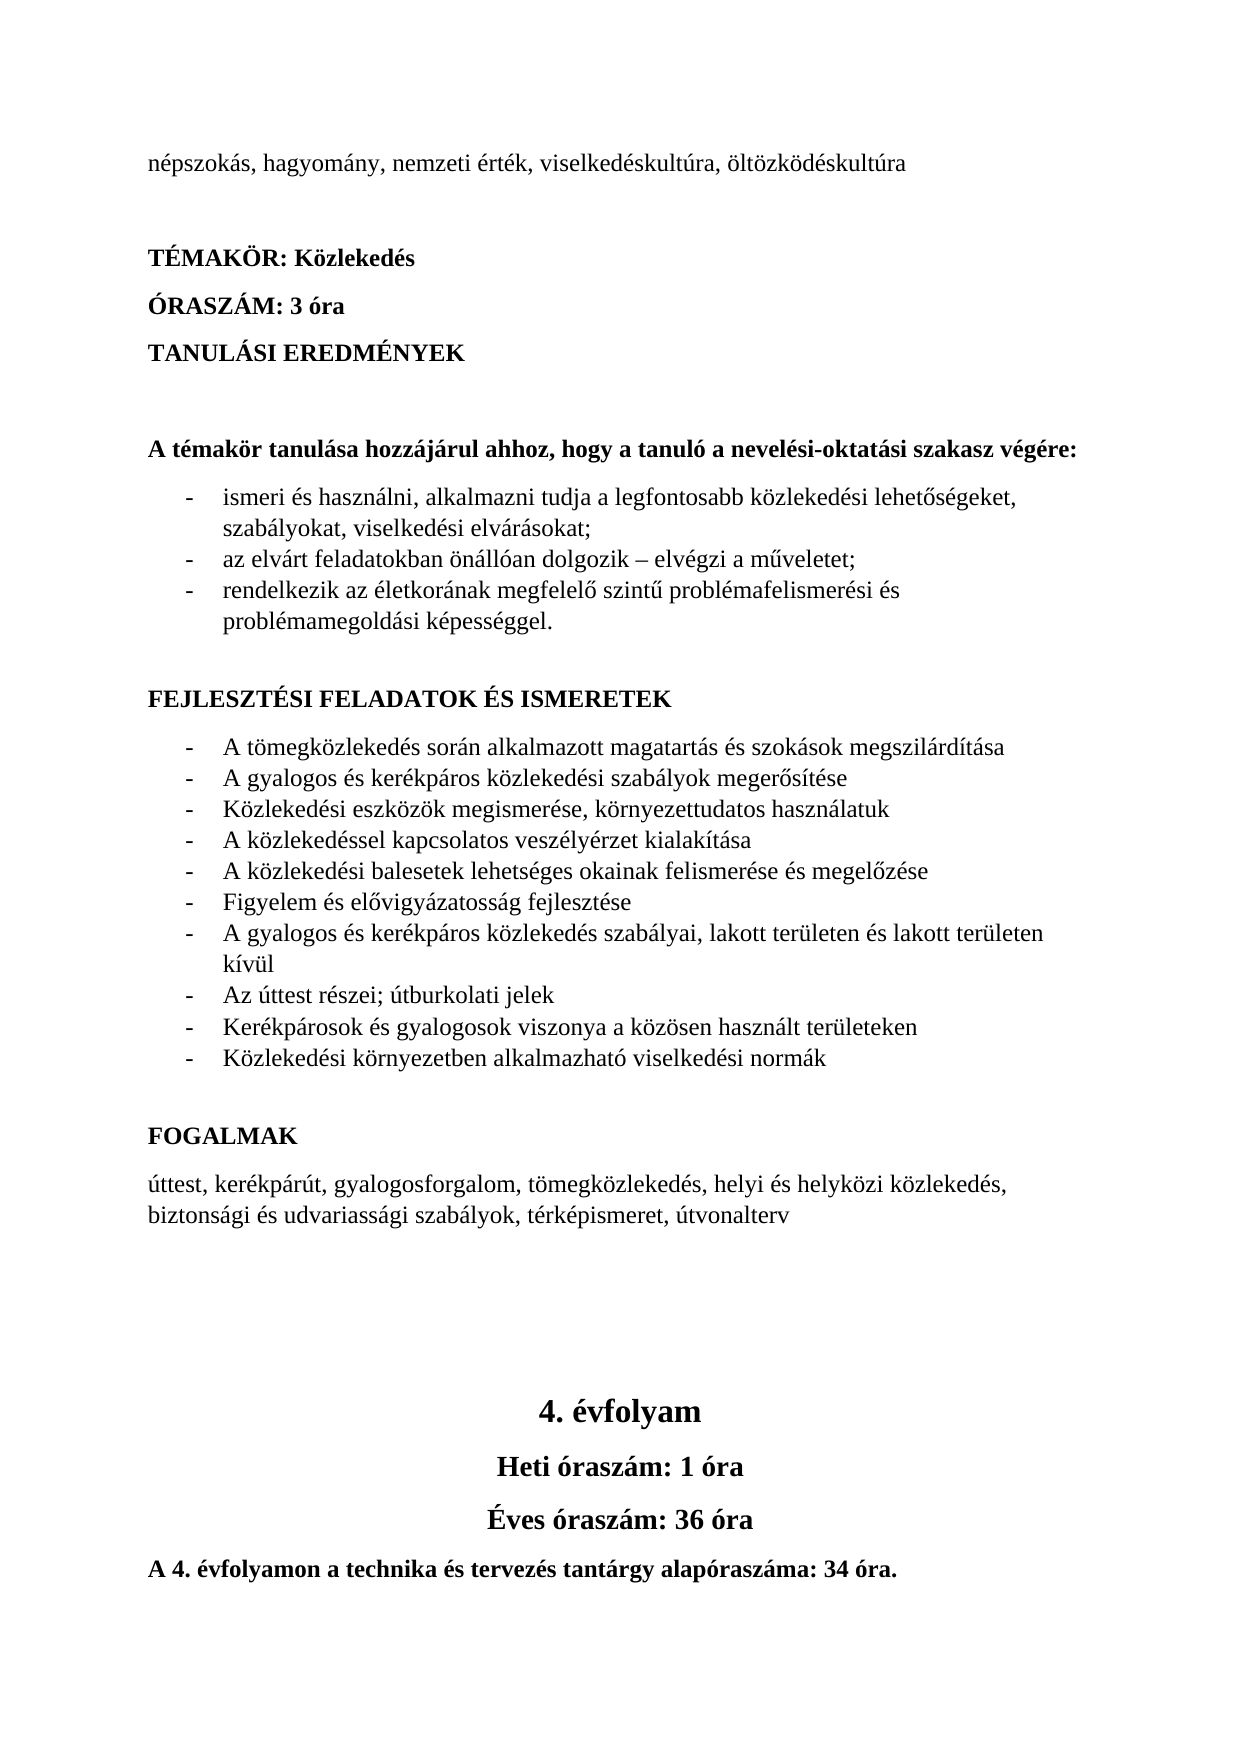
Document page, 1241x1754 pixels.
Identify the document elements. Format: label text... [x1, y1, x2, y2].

text TANULÁSI EREDMÉNYEK [148, 338, 1093, 367]
text Heti óraszám: 1 óra [148, 1449, 1093, 1482]
list ismeri és használni, alkalmazni tudja a legfontosabb közlekedési lehetőségeket, szabályokat, viselkedési elvárásokat; [185, 482, 1093, 541]
text FOGALMAK [148, 1121, 1093, 1150]
text Éves óraszám: 36 óra [148, 1502, 1093, 1535]
list A gyalogos és kerékpáros közlekedés szabályai, lakott területen és lakott területen kívül [185, 918, 1093, 978]
text úttest, kerékpárút, gyalogosforgalom, tömegközlekedés, helyi és helyközi közlekedés, biztonsági és udvariassági szabályok, térképismeret, útvonalterv [148, 1169, 1093, 1229]
list az elvárt feladatokban önállóan dolgozik – elvégzi a műveletet; [185, 544, 1093, 572]
text ÓRASZÁM: 3 óra [148, 291, 1093, 319]
text A témakör tanulása hozzájárul ahhoz, hogy a tanuló a nevelési-oktatási szakasz végére: [148, 434, 1093, 463]
list Közlekedési eszközök megismerése, környezettudatos használatuk [185, 794, 1093, 823]
list A közlekedéssel kapcsolatos veszélyérzet kialakítása [185, 825, 1093, 854]
list Kerékpárosok és gyalogosok viszonya a közösen használt területeken [185, 1012, 1093, 1040]
list rendelkezik az életkorának megfelelő szintű problémafelismerési és problémamegoldási képességgel. [185, 575, 1093, 634]
text 4. évfolyam [148, 1391, 1093, 1429]
text A 4. évfolyamon a technika és tervezés tantárgy alapóraszáma: 34 óra. [148, 1554, 1093, 1583]
list Az úttest részei; útburkolati jelek [185, 981, 1093, 1009]
list A gyalogos és kerékpáros közlekedési szabályok megerősítése [185, 763, 1093, 792]
list A tömegközlekedés során alkalmazott magatartás és szokások megszilárdítása [185, 732, 1093, 761]
text népszokás, hagyomány, nemzeti érték, viselkedéskultúra, öltözködéskultúra [148, 148, 1093, 176]
list A közlekedési balesetek lehetséges okainak felismerése és megelőzése [185, 856, 1093, 885]
text FEJLESZTÉSI FELADATOK ÉS ISMERETEK [148, 684, 1093, 713]
list Közlekedési környezetben alkalmazható viselkedési normák [185, 1043, 1093, 1071]
text TÉMAKÖR: Közlekedés [148, 243, 1093, 272]
list Figyelem és elővigyázatosság fejlesztése [185, 887, 1093, 916]
